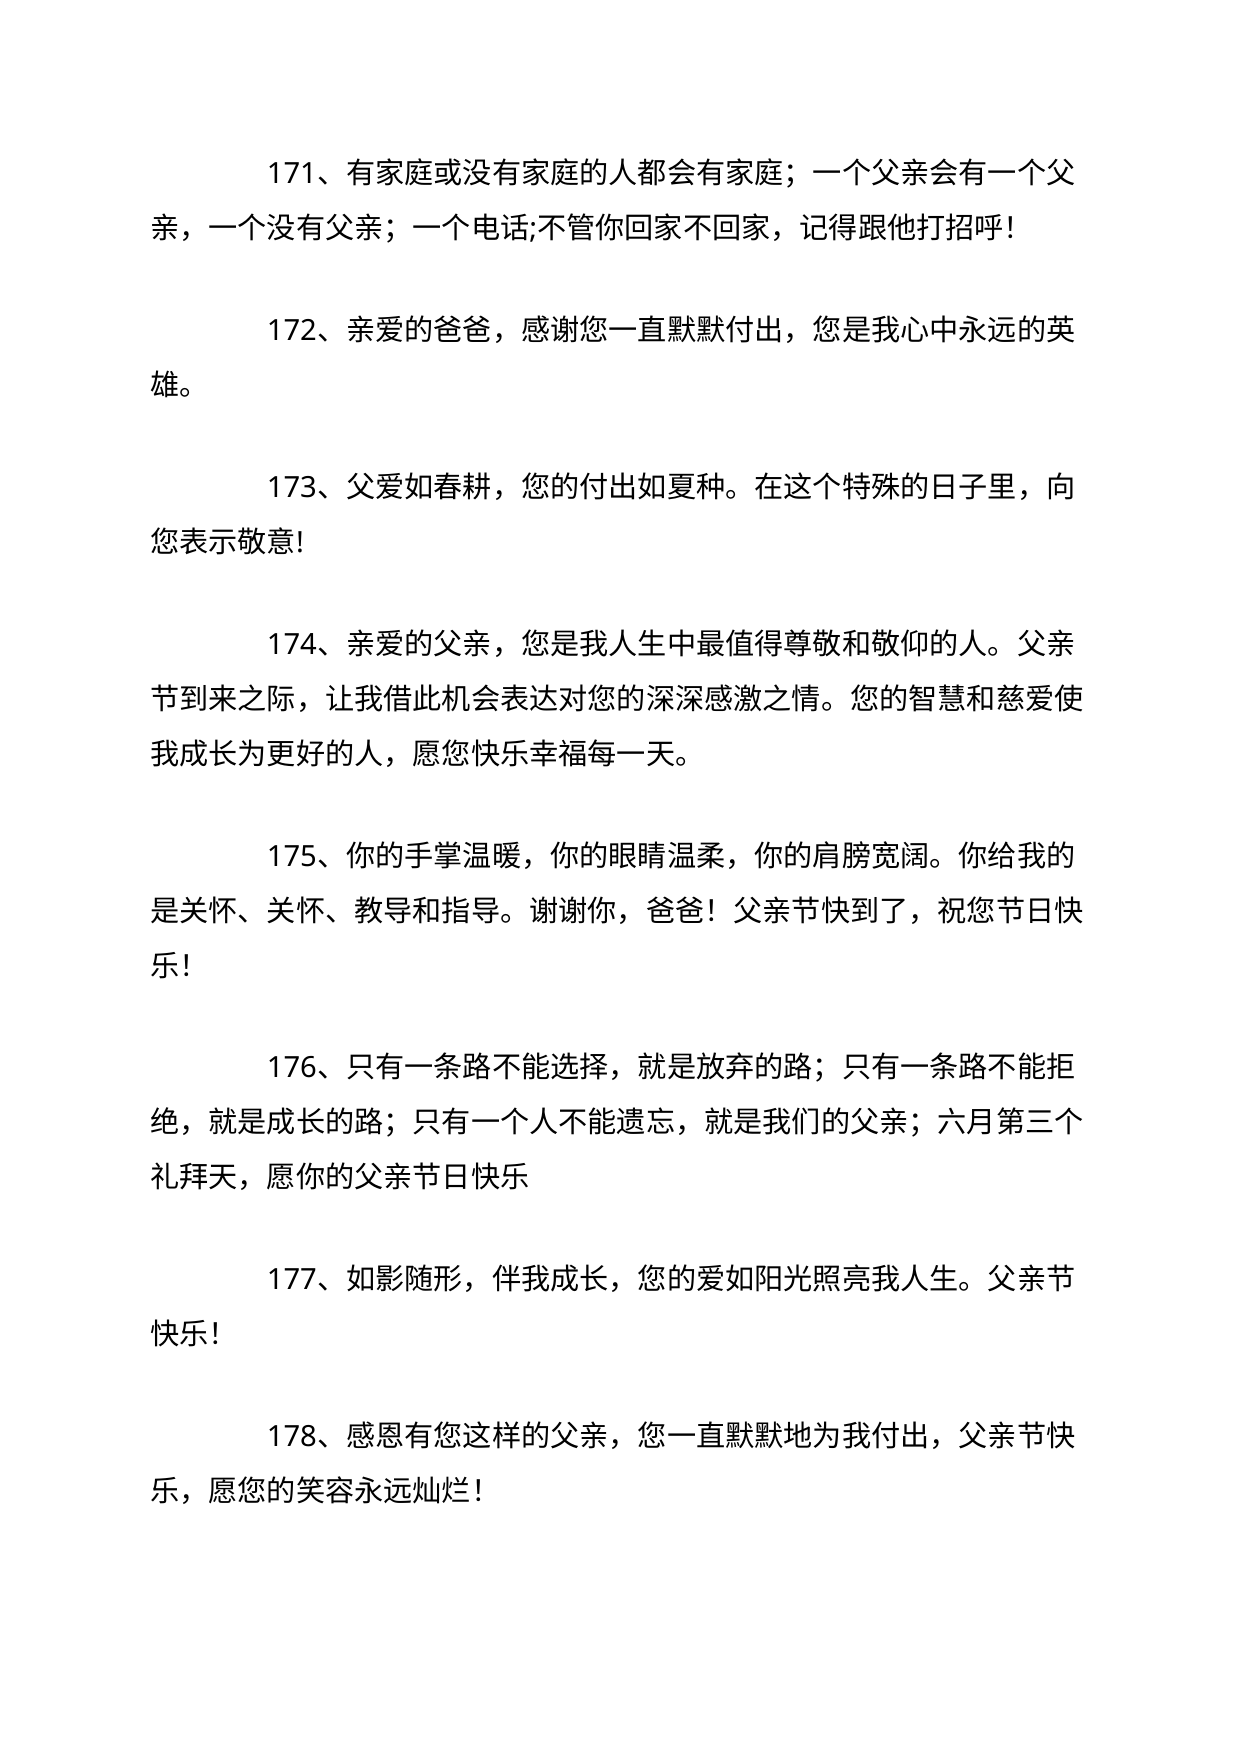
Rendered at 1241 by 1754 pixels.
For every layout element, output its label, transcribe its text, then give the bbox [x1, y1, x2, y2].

text 174、亲爱的父亲，您是我人生中最值得尊敬和敬仰的人。父亲节到来之际，让我借此机会表达对您的深深感激之情。您的智慧和慈爱使我成长为更好的人，愿您快乐幸福每一天。 [150, 621, 1090, 773]
text 177、如影随形，伴我成长，您的爱如阳光照亮我人生。父亲节快乐！ [150, 1256, 1090, 1353]
text 175、你的手掌温暖，你的眼睛温柔，你的肩膀宽阔。你给我的是关怀、关怀、教导和指导。谢谢你，爸爸！父亲节快到了，祝您节日快乐！ [150, 832, 1090, 984]
text 176、只有一条路不能选择，就是放弃的路；只有一条路不能拒绝，就是成长的路；只有一个人不能遗忘，就是我们的父亲；六月第三个礼拜天，愿你的父亲节日快乐 [150, 1044, 1090, 1196]
text 173、父爱如春耕，您的付出如夏种。在这个特殊的日子里，向您表示敬意! [150, 464, 1090, 561]
text 172、亲爱的爸爸，感谢您一直默默付出，您是我心中永远的英雄。 [150, 307, 1090, 404]
text 178、感恩有您这样的父亲，您一直默默地为我付出，父亲节快乐，愿您的笑容永远灿烂！ [150, 1412, 1090, 1510]
text 171、有家庭或没有家庭的人都会有家庭；一个父亲会有一个父亲，一个没有父亲；一个电话;不管你回家不回家，记得跟他打招呼！ [150, 150, 1090, 247]
